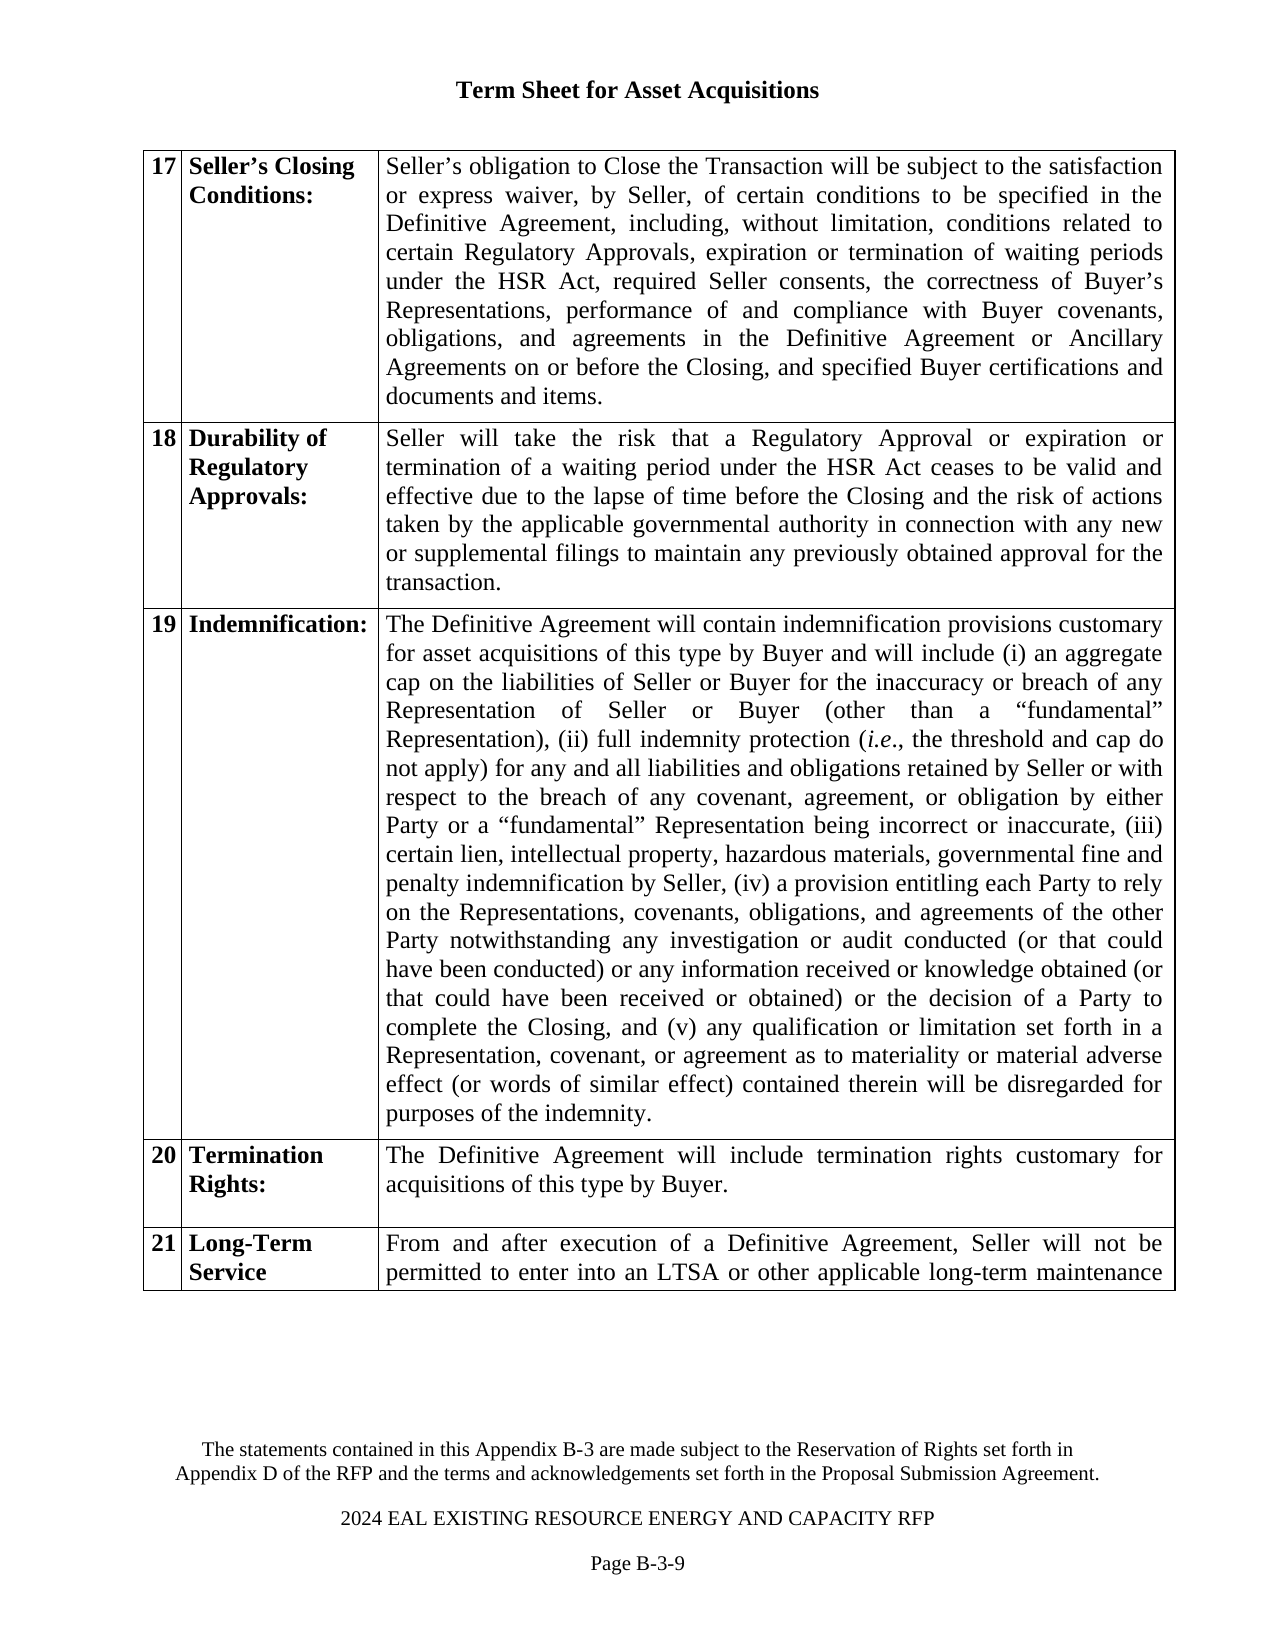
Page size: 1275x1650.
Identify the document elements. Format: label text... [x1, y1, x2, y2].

table_cell [144, 423, 181, 608]
table_cell Termination Rights: [182, 1140, 378, 1227]
table_cell [144, 609, 181, 1139]
table_cell Seller’s obligation to Close the Transaction will be subject to the satisfaction or express waiver, by Seller, of certain conditions to be specified in the Definitive Agreement, including, without limitation, conditions related to certain Regulatory Approvals, expiration or termination of waiting periods under the HSR Act, required Seller consents, the correctness of Buyer’s Representations, performance of and compliance with Buyer covenants, obligations, and agreements in the Definitive Agreement or Ancillary Agreements on or before the Closing, and specified Buyer certifications and documents and items. [379, 151, 1174, 422]
table_cell [144, 1140, 181, 1227]
table_cell Durability of Regulatory Approvals: [182, 423, 378, 608]
table_cell [144, 151, 181, 422]
table_cell [144, 1228, 181, 1290]
table_cell The Definitive Agreement will include termination rights customary for acquisitions of this type by Buyer. [379, 1140, 1174, 1227]
table_cell Seller’s Closing Conditions: [182, 151, 378, 422]
table_cell Indemnification: [182, 609, 378, 1139]
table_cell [379, 1228, 1174, 1290]
table_cell Seller will take the risk that a Regulatory Approval or expiration or termination of a waiting period under the HSR Act ceases to be valid and effective due to the lapse of time before the Closing and the risk of actions taken by the applicable governmental authority in connection with any new or supplemental filings to maintain any previously obtained approval for the transaction. [379, 423, 1174, 608]
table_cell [182, 1228, 378, 1290]
table_cell The Definitive Agreement will contain indemnification provisions customary for asset acquisitions of this type by Buyer and will include (i) an aggregate cap on the liabilities of Seller or Buyer for the inaccuracy or breach of any Representation of Seller or Buyer (other than a “fundamental” Representation), (ii) full indemnity protection (i.e., the threshold and cap do not apply) for any and all liabilities and obligations retained by Seller or with respect to the breach of any covenant, agreement, or obligation by either Party or a “fundamental” Representation being incorrect or inaccurate, (iii) certain lien, intellectual property, hazardous materials, governmental fine and penalty indemnification by Seller, (iv) a provision entitling each Party to rely on the Representations, covenants, obligations, and agreements of the other Party notwithstanding any investigation or audit conducted (or that could have been conducted) or any information received or knowledge obtained (or that could have been received or obtained) or the decision of a Party to complete the Closing, and (v) any qualification or limitation set forth in a Representation, covenant, or agreement as to materiality or material adverse effect (or words of similar effect) contained therein will be disregarded for purposes of the indemnity. [379, 609, 1174, 1139]
